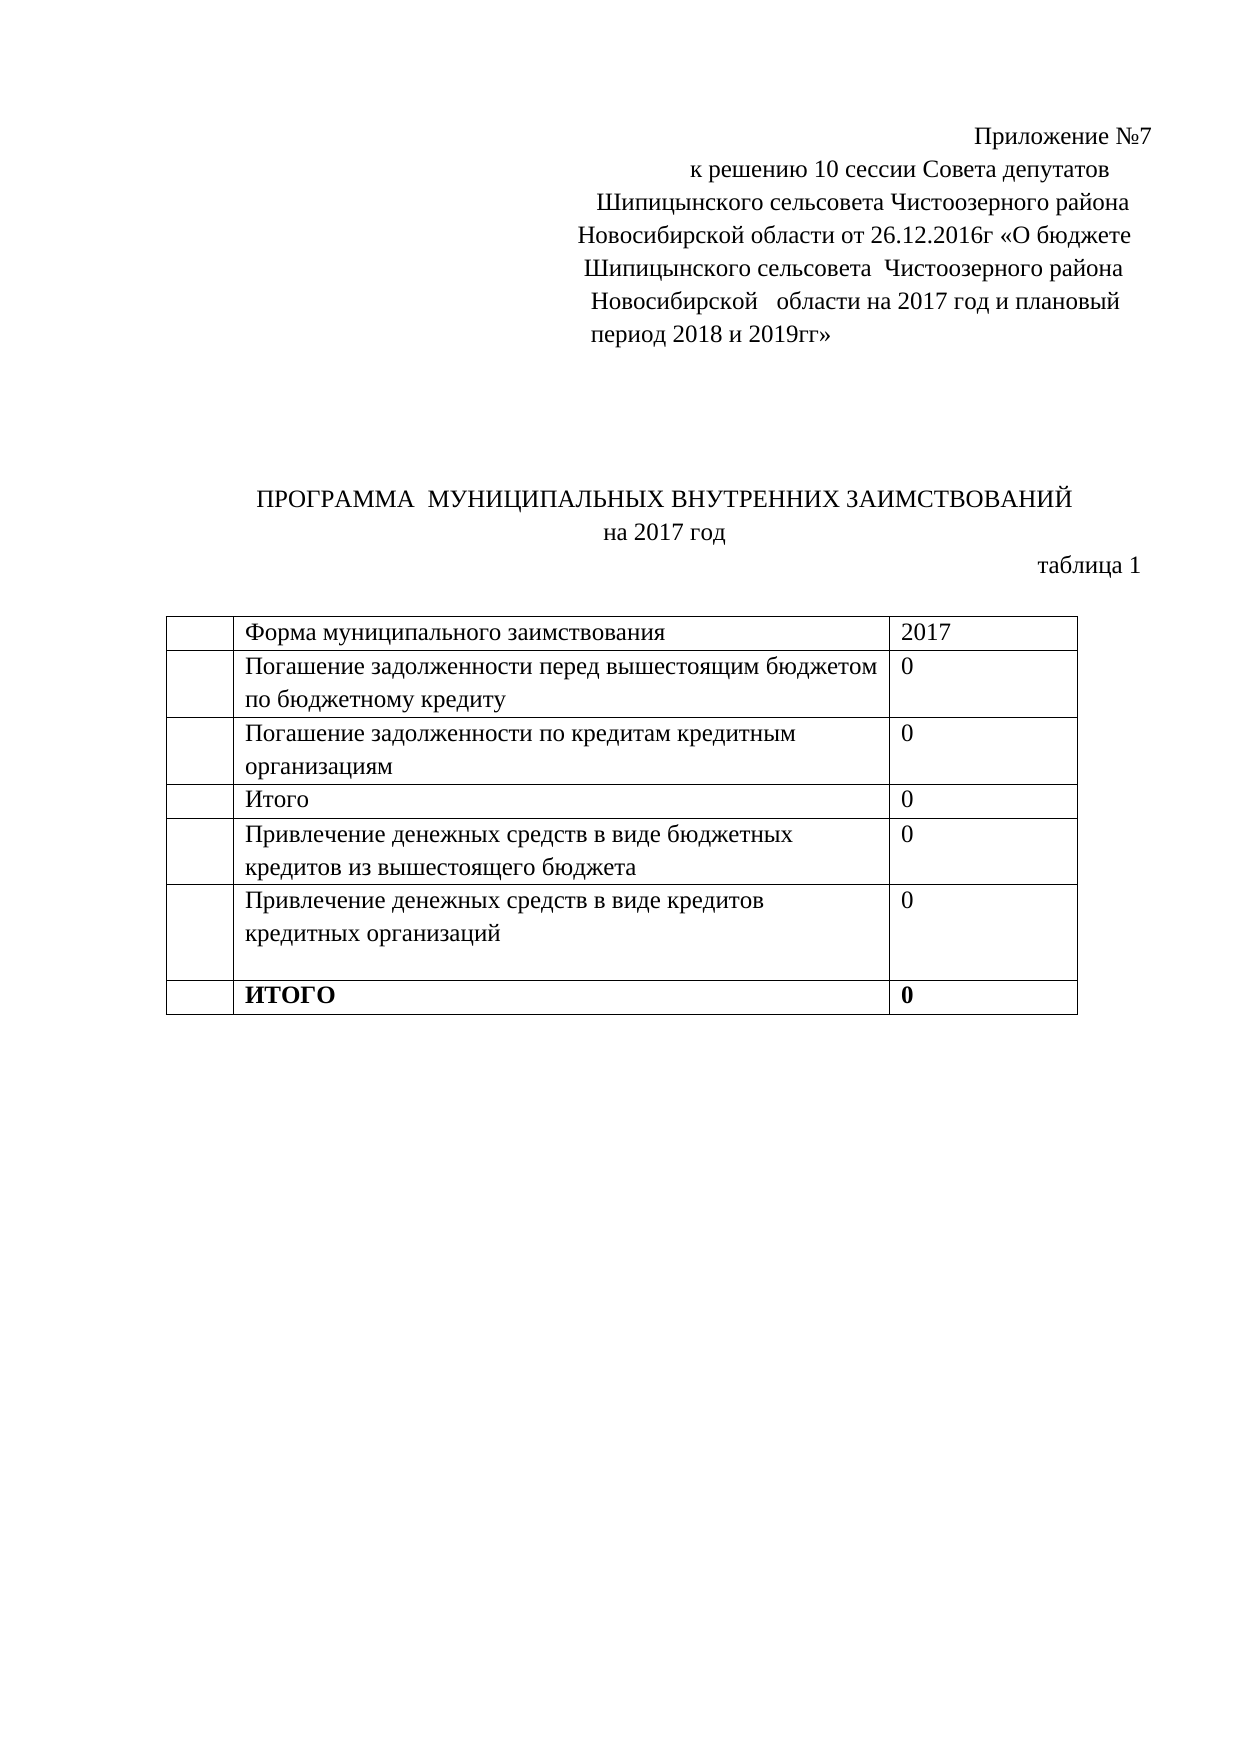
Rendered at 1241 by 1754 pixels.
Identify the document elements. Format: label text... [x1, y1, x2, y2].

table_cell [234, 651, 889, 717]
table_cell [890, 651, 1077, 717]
text Приложение №7 [177, 121, 1152, 149]
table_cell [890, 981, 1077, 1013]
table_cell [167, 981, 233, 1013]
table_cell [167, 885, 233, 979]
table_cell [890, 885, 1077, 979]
text таблица 1 [177, 550, 1152, 579]
text на 2017 год [177, 517, 1152, 546]
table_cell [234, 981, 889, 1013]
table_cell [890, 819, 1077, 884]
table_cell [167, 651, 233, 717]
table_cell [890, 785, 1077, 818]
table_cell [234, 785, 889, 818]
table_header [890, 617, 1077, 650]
text Новосибирской области от 26.12.2016г «О бюджете [177, 220, 1152, 249]
text Шипицынского сельсовета Чистоозерного района [177, 187, 1152, 216]
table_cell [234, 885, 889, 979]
text Шипицынского сельсовета Чистоозерного района Новосибирской области на 2017 год и плановый период 2018 и 2019гг» [177, 253, 1152, 348]
text к решению 10 сессии Совета депутатов [177, 154, 1152, 183]
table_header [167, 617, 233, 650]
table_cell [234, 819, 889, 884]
text ПРОГРАММА МУНИЦИПАЛЬНЫХ ВНУТРЕННИХ ЗАИМСТВОВАНИЙ [177, 484, 1152, 513]
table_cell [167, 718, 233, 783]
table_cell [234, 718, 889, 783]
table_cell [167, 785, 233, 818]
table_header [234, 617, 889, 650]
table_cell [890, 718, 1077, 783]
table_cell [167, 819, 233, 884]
